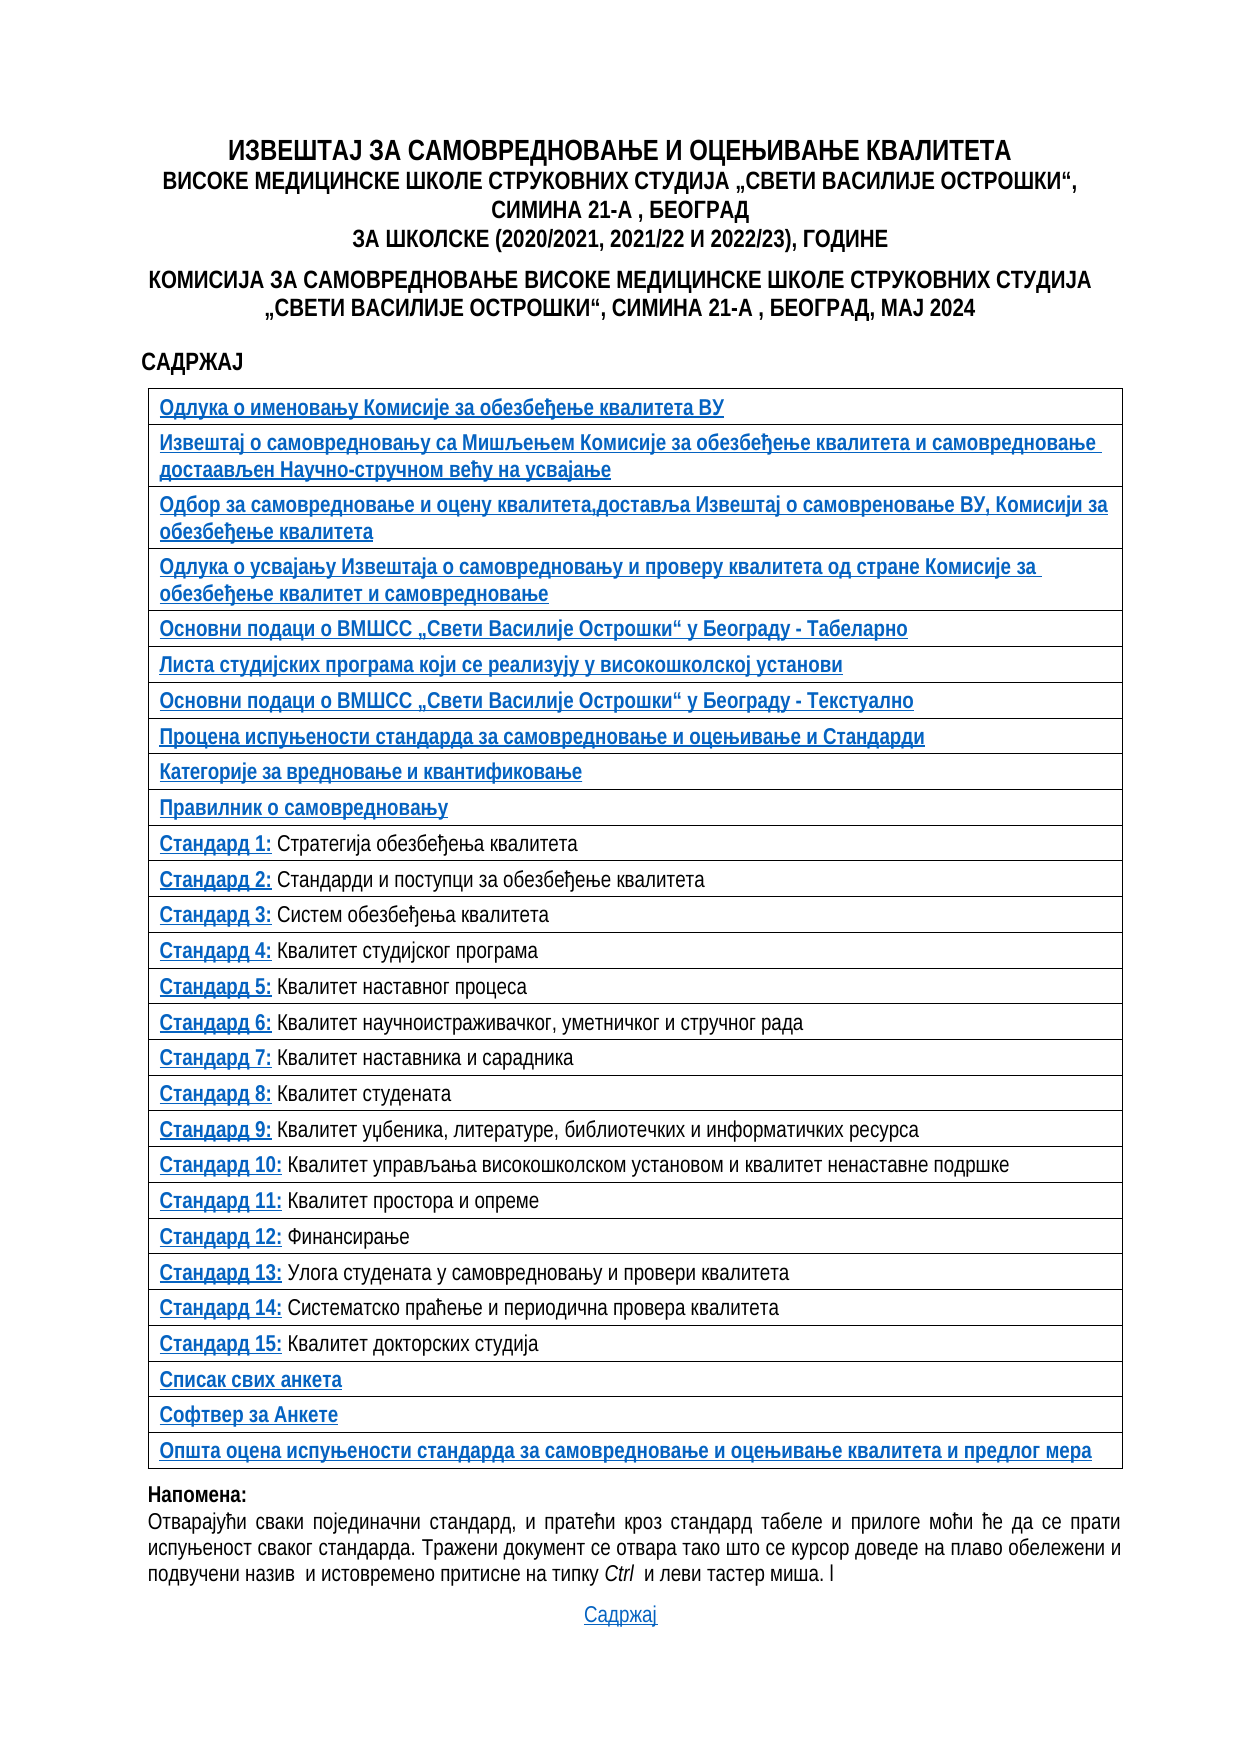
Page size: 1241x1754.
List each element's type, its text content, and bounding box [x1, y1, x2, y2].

table_cell Стандард 6: Квалитет научноистраживачког, уметничког и стручног рада [149, 1004, 1122, 1039]
table_cell Списак свих анкета [149, 1362, 1122, 1396]
table_cell Стандард 2: Стандарди и поступци за обезбеђење квалитета [149, 861, 1122, 896]
table_cell Одлука о усвајању Извештаја о самовредновању и проверу квалитета од стране Комисије за обезбеђење квалитет и самовредновање [149, 549, 1122, 610]
table_cell Стандард 12: Финансирање [149, 1219, 1122, 1253]
table_cell Стандард 15: Квалитет докторских студија [149, 1326, 1122, 1361]
table_cell Стандард 4: Квалитет студијског програма [149, 933, 1122, 967]
table_cell Извештај о самовредновању са Мишљењем Комисије за обезбеђење квалитета и самовредновање достаављен Научно-стручном већу на усвајање [149, 425, 1122, 486]
table_cell Стандард 10: Квалитет управљања високошколском установом и квалитет ненаставне подршке [149, 1147, 1122, 1182]
text ВисокЕ медицинскЕ школЕ струковних студија „Свети Василије Острошки“, СИМИНА 21-А , Београд [118, 166, 1122, 224]
table_cell Стандард 7: Квалитет наставника и сарадника [149, 1040, 1122, 1075]
table_cell Основни подаци о ВМШСС „Свети Василије Острошки“ у Београду - Табеларно [149, 611, 1122, 646]
table_cell Стандард 8: Квалитет студената [149, 1076, 1122, 1110]
text Напомена: [148, 1481, 1122, 1508]
table_cell Стандард 13: Улога студената у самовредновању и провери квалитета [149, 1254, 1122, 1289]
table_cell Категорије за вредновање и квантификовање [149, 754, 1122, 789]
table_cell Листа студијских програма који се реализују у високошколској установи [149, 647, 1122, 682]
table_cell Стандард 14: Систематско праћење и периодична провера квалитета [149, 1290, 1122, 1325]
table_cell Стандард 3: Систем обезбеђења квалитета [149, 897, 1122, 932]
table_cell Стандард 11: Квалитет простора и опреме [149, 1183, 1122, 1218]
table_header Одлука о именовању Комисије за обезбеђење квалитета ВУ [149, 389, 1122, 424]
table_cell Правилник о самовредновању [149, 790, 1122, 824]
table_cell Процена испуњености стандарда за самовредновање и оцењивање и Стандарди [149, 719, 1122, 753]
table_cell Стандард 5: Квалитет наставног процеса [149, 969, 1122, 1003]
text КОМИСИЈА ЗА САМОВРЕДНОВАЊЕ ВисокЕ медицинскЕ школЕ струковних студија „Свети Василије Острошки“, СИМИНА 21-А , Београд, мај 2024 [118, 265, 1122, 322]
table_cell Стандард 1: Стратегија обезбеђења квалитета [149, 826, 1122, 860]
table_cell Општа оцена испуњености стандарда за самовредновање и оцењивање квалитета и предлог мера [149, 1433, 1122, 1468]
text Садржаj [118, 1599, 1122, 1628]
table_cell Софтвер за Анкете [149, 1397, 1122, 1432]
table_cell Одбор за самовредновање и оцену квалитета,доставља Извештај о самовреновање ВУ, Комисији за обезбеђење квалитета [149, 487, 1122, 548]
table_cell Стандард 9: Квалитет уџбеника, литературе, библиотечких и информатичких ресурса [149, 1111, 1122, 1146]
subtitle ЗА ШКОЛСКЕ (2020/2021, 2021/22 И 2022/23), ГОДИНЕ [118, 224, 1122, 252]
table_cell Основни подаци о ВМШСС „Свети Василије Острошки“ у Београду - Текстуално [149, 683, 1122, 717]
text САДРЖАЈ [118, 347, 1122, 376]
text ИЗВЕШТАЈ ЗА САМОВРЕДНОВАЊЕ И ОЦЕЊИВАЊЕ КВАЛИТЕТА [118, 133, 1122, 166]
text Отварајући сваки појединачни стандард, и пратећи кроз стандард табеле и прилоге моћи ће да се прати испуњеност сваког стандарда. Тражени документ се отвара тако што се курсор доведе на плаво обележени и подвучени назив и истовремено притисне на типку Ctrl и леви тастер миша. l [148, 1508, 1122, 1587]
